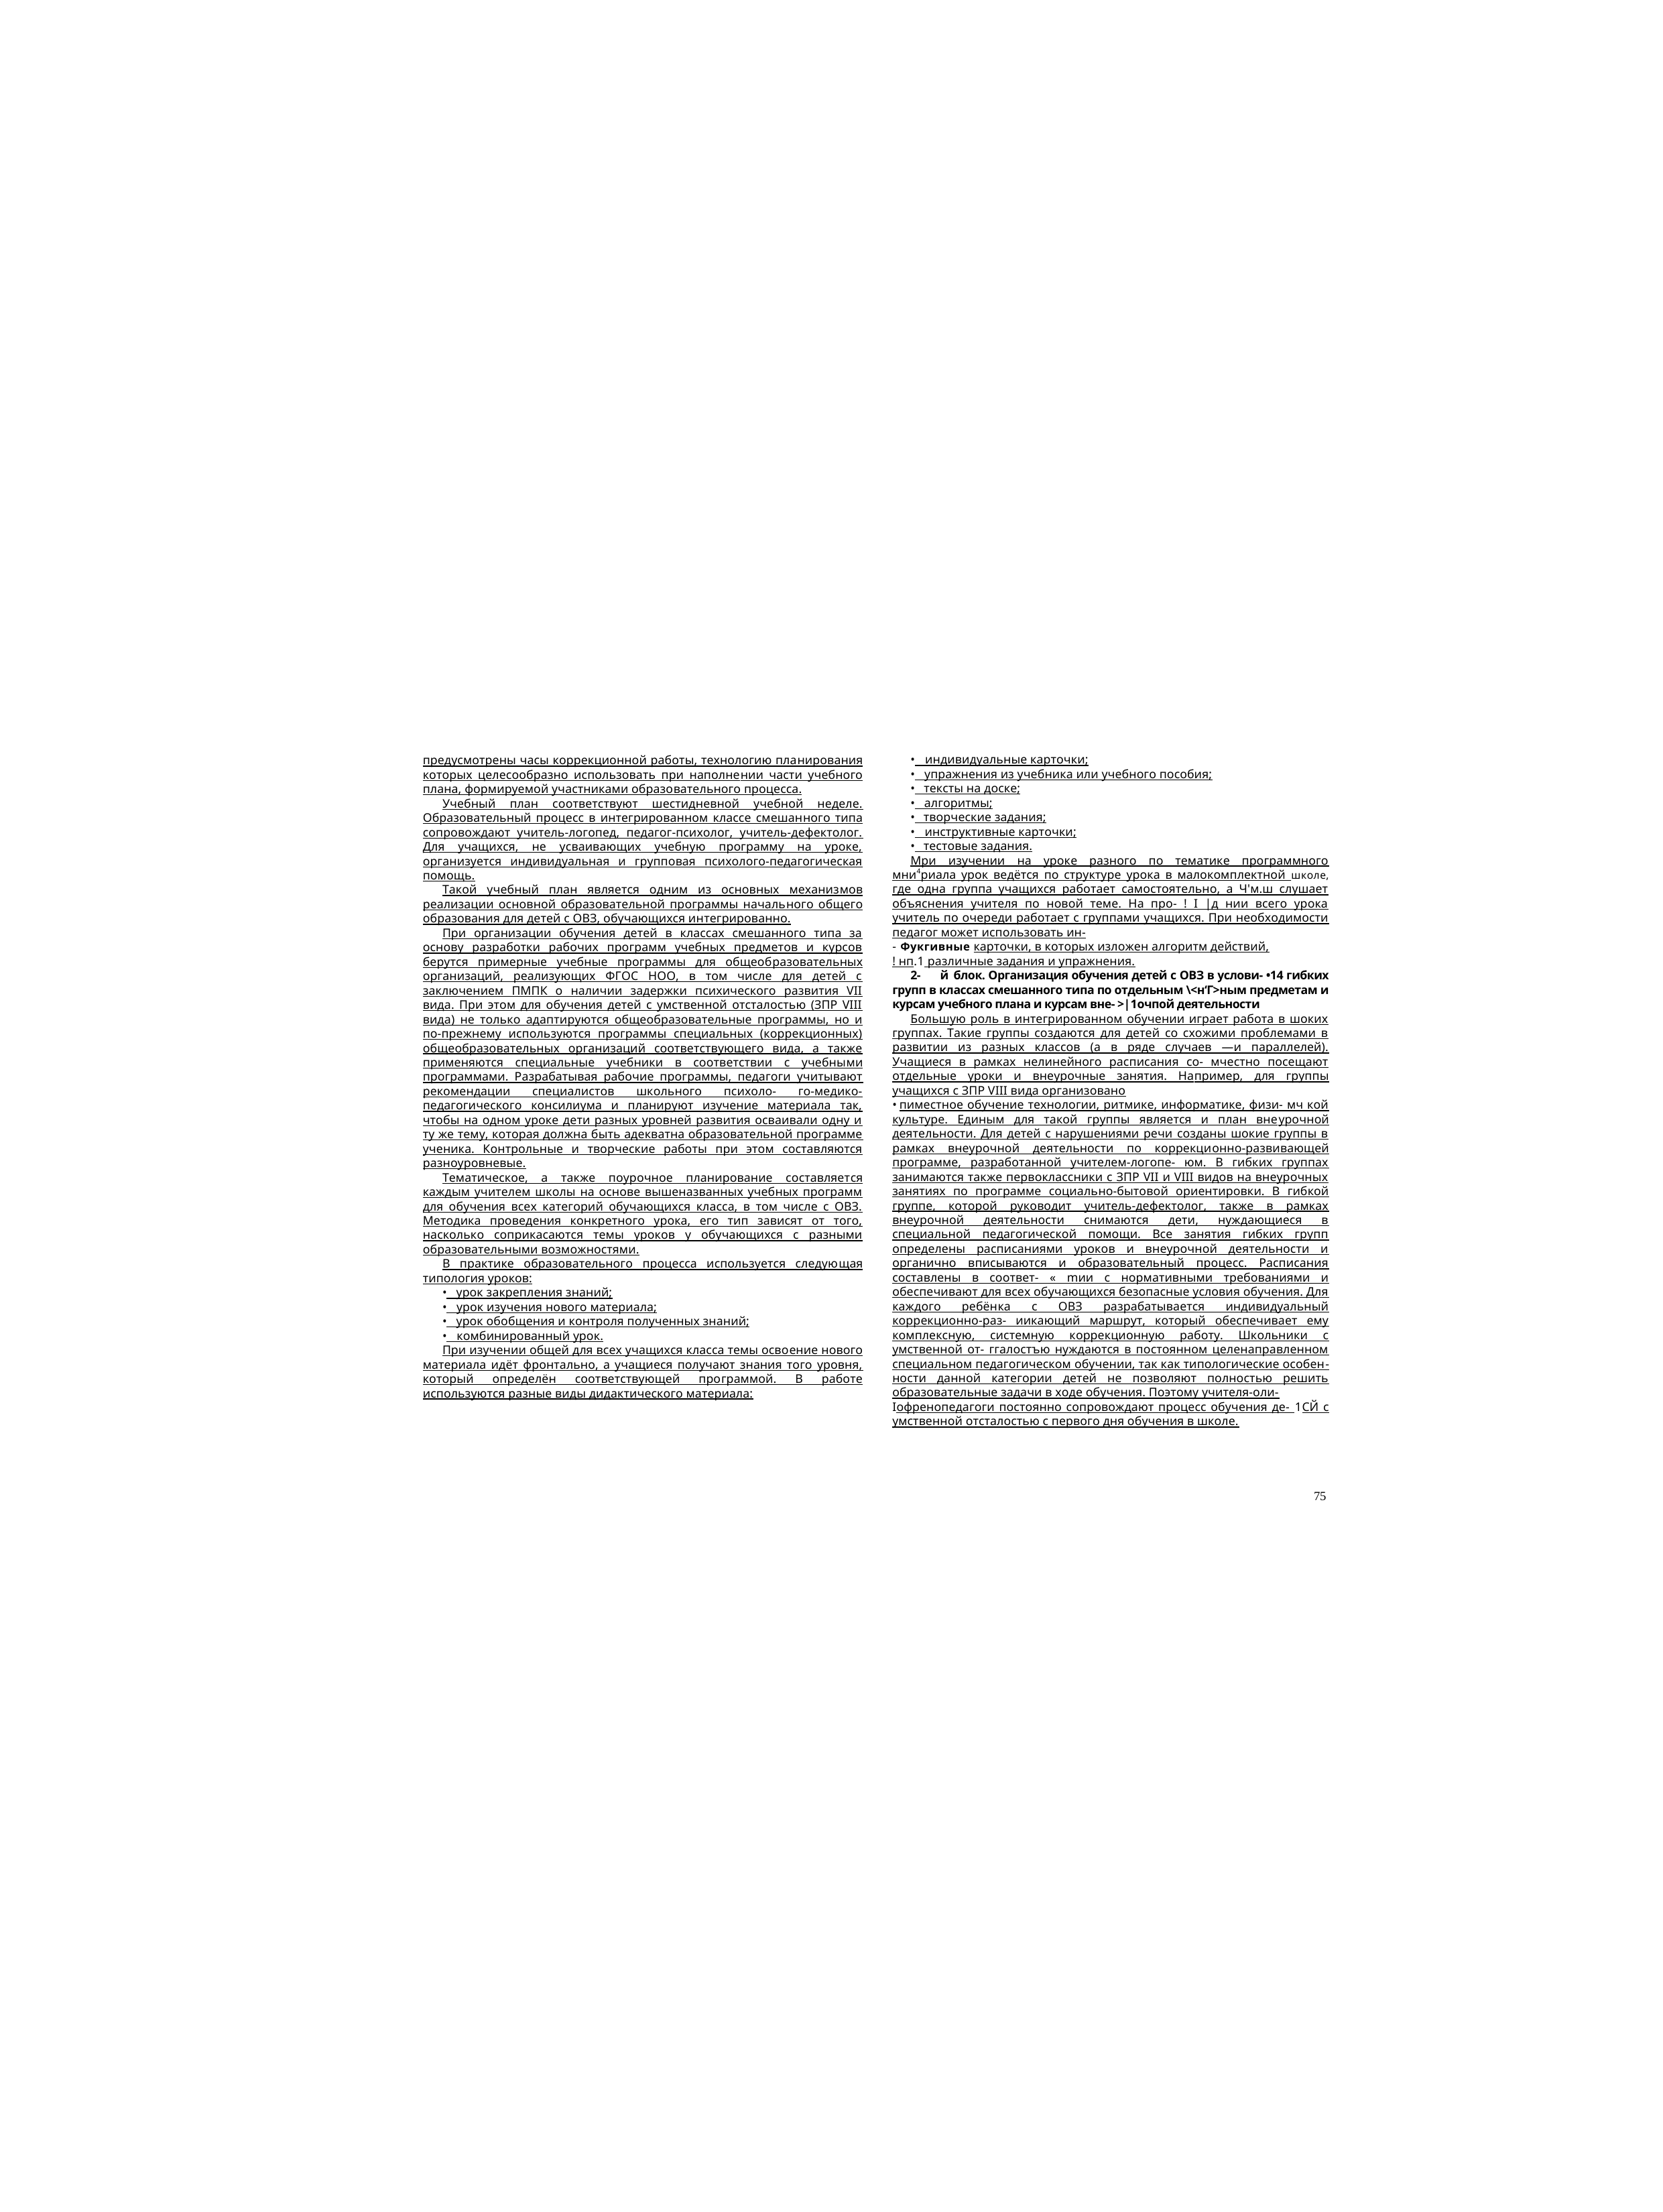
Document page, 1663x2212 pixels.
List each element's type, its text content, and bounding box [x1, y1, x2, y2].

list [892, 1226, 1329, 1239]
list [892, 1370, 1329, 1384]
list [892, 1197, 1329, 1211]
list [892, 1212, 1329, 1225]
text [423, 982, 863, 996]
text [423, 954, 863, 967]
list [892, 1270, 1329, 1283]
list творческие задания; [892, 810, 1331, 824]
list тексты на доске; [892, 782, 1331, 796]
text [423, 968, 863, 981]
text ! нп.1 различные задания и упражнения. [892, 954, 1331, 968]
text Такой учебный план является одним из основных механизмов реализации основной образовательной программы начального общего образования для детей с ОВЗ, обучающихся интегрированно. [423, 883, 863, 910]
list комбинированный урок. [423, 1329, 864, 1343]
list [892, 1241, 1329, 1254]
list урок обобщения и контроля полученных знаний; [423, 1314, 864, 1329]
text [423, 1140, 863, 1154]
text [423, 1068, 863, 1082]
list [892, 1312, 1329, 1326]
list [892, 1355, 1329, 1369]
text Мри изучении на уроке разного по тематике программного мни4риала урок ведётся по структуре урока в малокомплектной школе, где одна группа учащихся работает самостоятельно, а Ч'м.ш слушает объяснения учителя по новой теме. На про- ! I |д нии всего урока учитель по очереди работает с группами учащихся. При необходимости педагог может использовать ин- [892, 853, 1329, 923]
list индивидуальные карточки; [892, 753, 1331, 767]
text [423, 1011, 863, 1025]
list урок изучения нового материала; [423, 1300, 864, 1314]
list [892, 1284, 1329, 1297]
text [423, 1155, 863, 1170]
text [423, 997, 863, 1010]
list й блок. Организация обучения детей с ОВЗ в услови- •14 гибких групп в классах смешанного типа по отдельным \<н‘Г>ным предметам и курсам учебного плана и курсам вне- >|1очпой деятельности [892, 968, 1329, 1011]
list Фукгивные карточки, в которых изложен алгоритм действий, [892, 940, 1331, 954]
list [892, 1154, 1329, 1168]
list урок закрепления знаний; [423, 1286, 864, 1300]
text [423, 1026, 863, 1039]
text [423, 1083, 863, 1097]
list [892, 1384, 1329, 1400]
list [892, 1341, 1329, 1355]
list алгоритмы; [892, 796, 1331, 810]
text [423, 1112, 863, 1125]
text В практике образовательного процесса используется следующая типология уроков: [423, 1257, 863, 1286]
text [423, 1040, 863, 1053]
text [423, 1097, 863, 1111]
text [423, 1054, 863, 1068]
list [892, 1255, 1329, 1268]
list тестовые задания. [892, 839, 1331, 853]
list инструктивные карточки; [892, 824, 1331, 839]
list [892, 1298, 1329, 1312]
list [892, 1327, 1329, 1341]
list упражнения из учебника или учебного пособия; [892, 767, 1331, 782]
list офренопедагоги постоянно сопровождают процесс обучения де- 1СЙ с умственной отсталостью с первого дня обучения в школе. [892, 1400, 1329, 1428]
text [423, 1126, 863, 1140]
